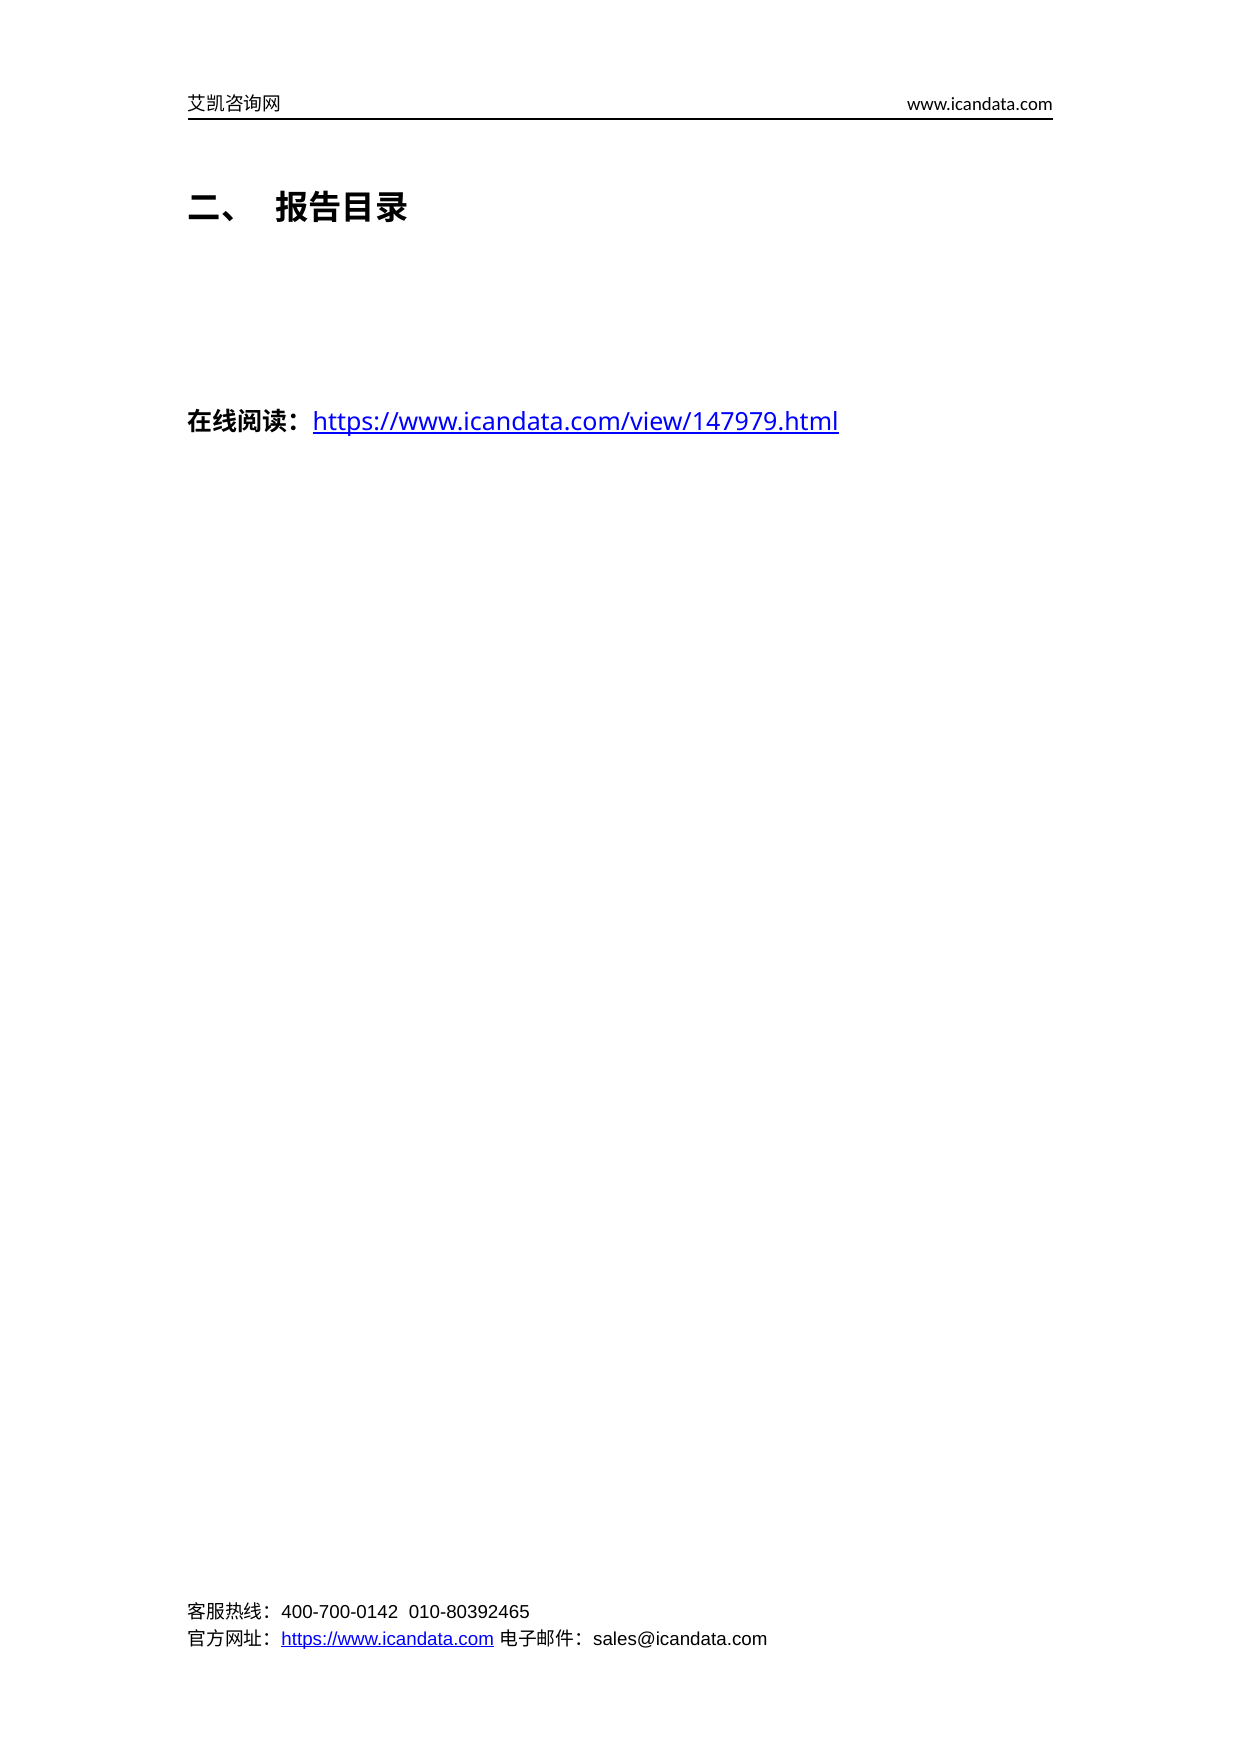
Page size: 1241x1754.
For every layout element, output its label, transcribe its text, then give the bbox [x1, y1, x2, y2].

subtitle 报告目录 [187, 172, 1053, 237]
text 在线阅读：https://www.icandata.com/view/147979.html [187, 387, 1053, 452]
